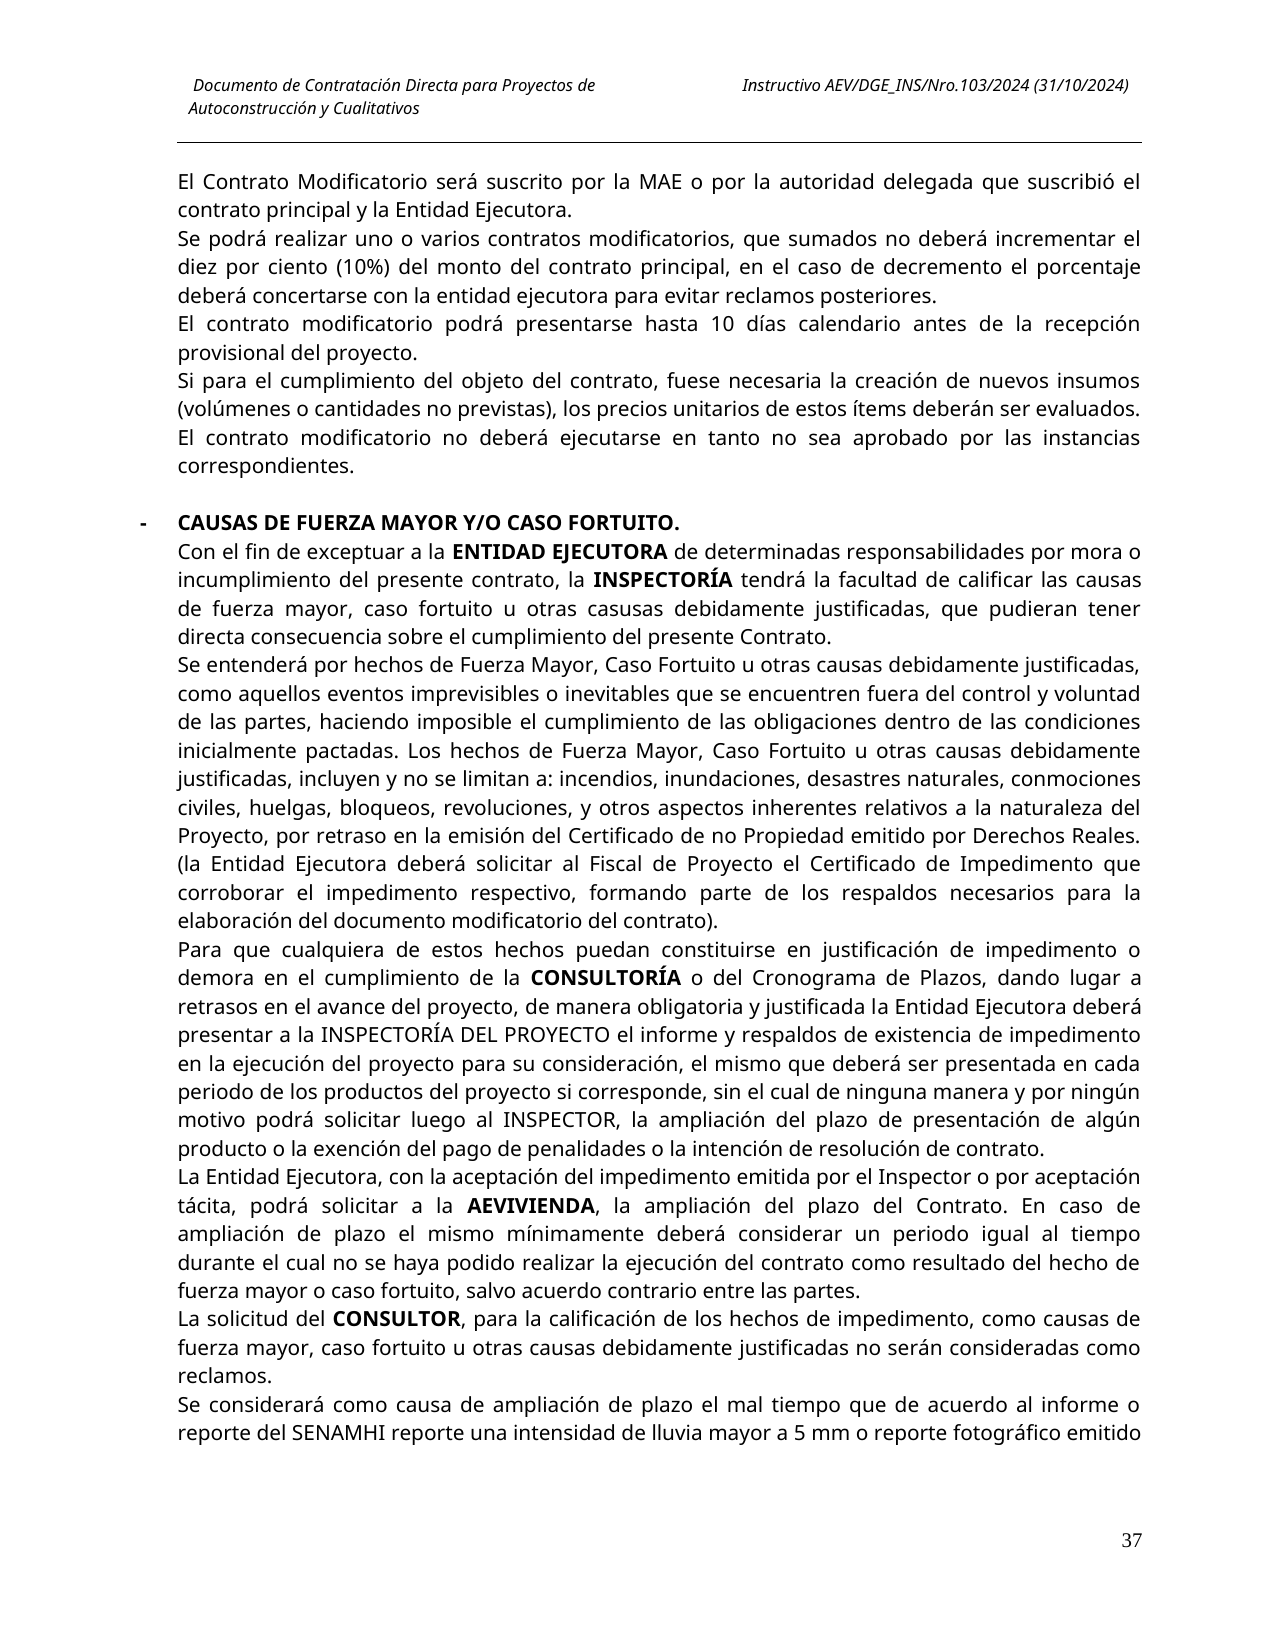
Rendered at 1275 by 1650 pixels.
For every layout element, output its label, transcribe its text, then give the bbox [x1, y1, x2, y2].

text Se entenderá por hechos de Fuerza Mayor, Caso Fortuito u otras causas debidamente justificadas, como aquellos eventos imprevisibles o inevitables que se encuentren fuera del control y voluntad de las partes, haciendo imposible el cumplimiento de las obligaciones dentro de las condiciones inicialmente pactadas. Los hechos de Fuerza Mayor, Caso Fortuito u otras causas debidamente justificadas, incluyen y no se limitan a: incendios, inundaciones, desastres naturales, conmociones civiles, huelgas, bloqueos, revoluciones, y otros aspectos inherentes relativos a la naturaleza del Proyecto, por retraso en la emisión del Certificado de no Propiedad emitido por Derechos Reales. (la Entidad Ejecutora deberá solicitar al Fiscal de Proyecto el Certificado de Impedimento que corroborar el impedimento respectivo, formando parte de los respaldos necesarios para la elaboración del documento modificatorio del contrato). [177, 651, 1142, 935]
list CAUSAS DE FUERZA MAYOR Y/O CASO FORTUITO. [140, 508, 1142, 537]
text Se podrá realizar uno o varios contratos modificatorios, que sumados no deberá incrementar el diez por ciento (10%) del monto del contrato principal, en el caso de decremento el porcentaje deberá concertarse con la entidad ejecutora para evitar reclamos posteriores. [177, 224, 1142, 309]
text Si para el cumplimiento del objeto del contrato, fuese necesaria la creación de nuevos insumos (volúmenes o cantidades no previstas), los precios unitarios de estos ítems deberán ser evaluados. El contrato modificatorio no deberá ejecutarse en tanto no sea aprobado por las instancias correspondientes. [177, 366, 1142, 480]
text La solicitud del CONSULTOR, para la calificación de los hechos de impedimento, como causas de fuerza mayor, caso fortuito u otras causas debidamente justificadas no serán consideradas como reclamos. [177, 1304, 1142, 1390]
text El contrato modificatorio podrá presentarse hasta 10 días calendario antes de la recepción provisional del proyecto. [177, 309, 1142, 366]
text La Entidad Ejecutora, con la aceptación del impedimento emitida por el Inspector o por aceptación tácita, podrá solicitar a la AEVIVIENDA, la ampliación del plazo del Contrato. En caso de ampliación de plazo el mismo mínimamente deberá considerar un periodo igual al tiempo durante el cual no se haya podido realizar la ejecución del contrato como resultado del hecho de fuerza mayor o caso fortuito, salvo acuerdo contrario entre las partes. [177, 1162, 1142, 1304]
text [177, 1390, 1142, 1447]
text Con el fin de exceptuar a la ENTIDAD EJECUTORA de determinadas responsabilidades por mora o incumplimiento del presente contrato, la INSPECTORÍA tendrá la facultad de calificar las causas de fuerza mayor, caso fortuito u otras casusas debidamente justificadas, que pudieran tener directa consecuencia sobre el cumplimiento del presente Contrato. [177, 537, 1142, 651]
text Para que cualquiera de estos hechos puedan constituirse en justificación de impedimento o demora en el cumplimiento de la CONSULTORÍA o del Cronograma de Plazos, dando lugar a retrasos en el avance del proyecto, de manera obligatoria y justificada la Entidad Ejecutora deberá presentar a la INSPECTORÍA DEL PROYECTO el informe y respaldos de existencia de impedimento en la ejecución del proyecto para su consideración, el mismo que deberá ser presentada en cada periodo de los productos del proyecto si corresponde, sin el cual de ninguna manera y por ningún motivo podrá solicitar luego al INSPECTOR, la ampliación del plazo de presentación de algún producto o la exención del pago de penalidades o la intención de resolución de contrato. [177, 935, 1142, 1162]
text El Contrato Modificatorio será suscrito por la MAE o por la autoridad delegada que suscribió el contrato principal y la Entidad Ejecutora. [177, 167, 1142, 224]
